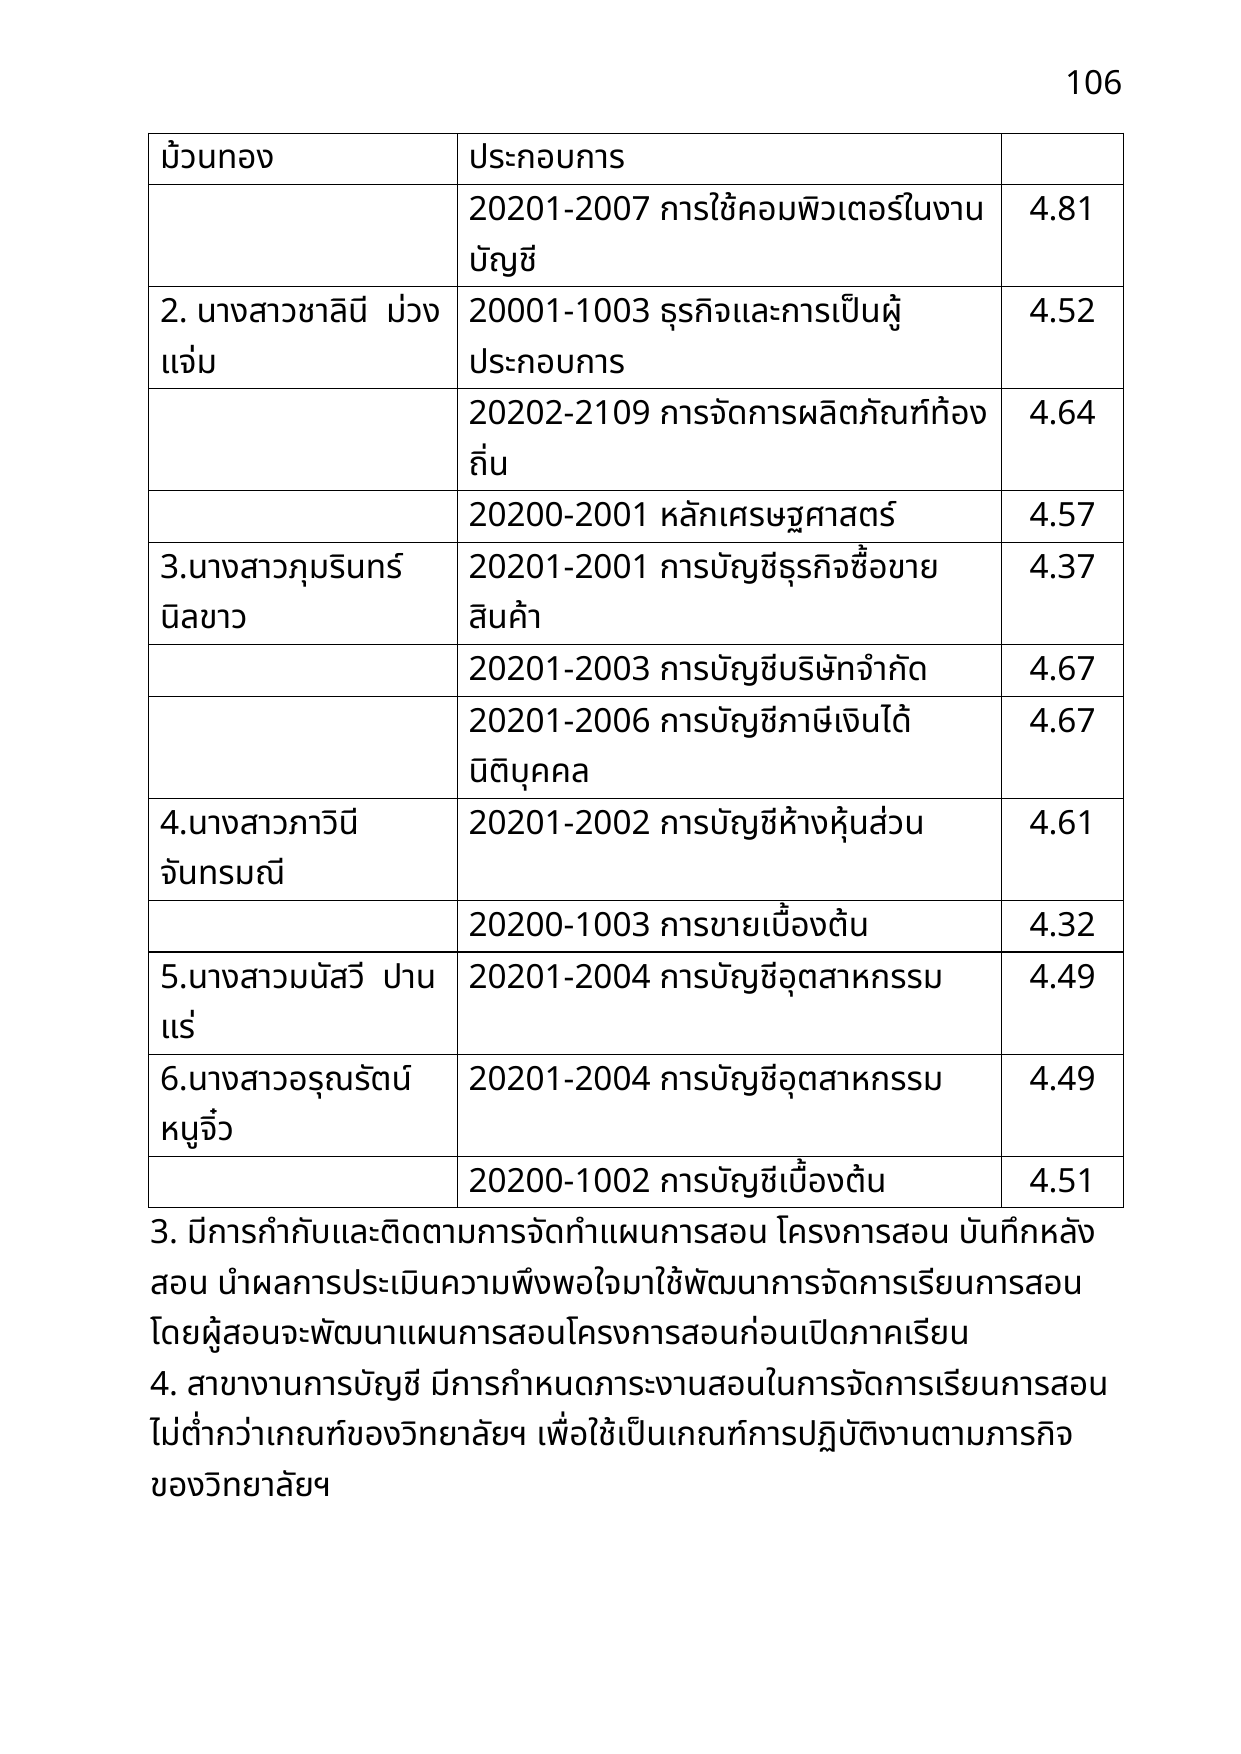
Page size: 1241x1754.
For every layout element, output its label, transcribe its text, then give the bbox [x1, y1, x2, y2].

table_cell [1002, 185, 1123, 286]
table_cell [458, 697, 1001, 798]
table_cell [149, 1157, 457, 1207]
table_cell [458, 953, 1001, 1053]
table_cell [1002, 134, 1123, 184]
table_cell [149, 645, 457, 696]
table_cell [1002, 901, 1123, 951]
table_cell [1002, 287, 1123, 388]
text 4. สาขางานการบัญชี มีการกำหนดภาระงานสอนในการจัดการเรียนการสอน ไม่ต่ำกว่าเกณฑ์ของวิทยาลัยฯ เพื่อใช้เป็นเกณฑ์การปฏิบัติงานตามภารกิจ ของวิทยาลัยฯ [150, 1360, 1122, 1511]
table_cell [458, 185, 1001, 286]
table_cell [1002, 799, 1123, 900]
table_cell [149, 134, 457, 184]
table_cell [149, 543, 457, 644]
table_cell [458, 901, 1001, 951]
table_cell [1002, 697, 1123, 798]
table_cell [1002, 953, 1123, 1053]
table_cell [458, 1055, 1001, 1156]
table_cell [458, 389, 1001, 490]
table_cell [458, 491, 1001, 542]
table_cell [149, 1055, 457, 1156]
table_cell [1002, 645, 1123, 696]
text 3. มีการกำกับและติดตามการจัดทำแผนการสอน โครงการสอน บันทึกหลังสอน นำผลการประเมินความพึงพอใจมาใช้พัฒนาการจัดการเรียนการสอนโดยผู้สอนจะพัฒนาแผนการสอนโครงการสอนก่อนเปิดภาคเรียน [150, 1208, 1122, 1360]
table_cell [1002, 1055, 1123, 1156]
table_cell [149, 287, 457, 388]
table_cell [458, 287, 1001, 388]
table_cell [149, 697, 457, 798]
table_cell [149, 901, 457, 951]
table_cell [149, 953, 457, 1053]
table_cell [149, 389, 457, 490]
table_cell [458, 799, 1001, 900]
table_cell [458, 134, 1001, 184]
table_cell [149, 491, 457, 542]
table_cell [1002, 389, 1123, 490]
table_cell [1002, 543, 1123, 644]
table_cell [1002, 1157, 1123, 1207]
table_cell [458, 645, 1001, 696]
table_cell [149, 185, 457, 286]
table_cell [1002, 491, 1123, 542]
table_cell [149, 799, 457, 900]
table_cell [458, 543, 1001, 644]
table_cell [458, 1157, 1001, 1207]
